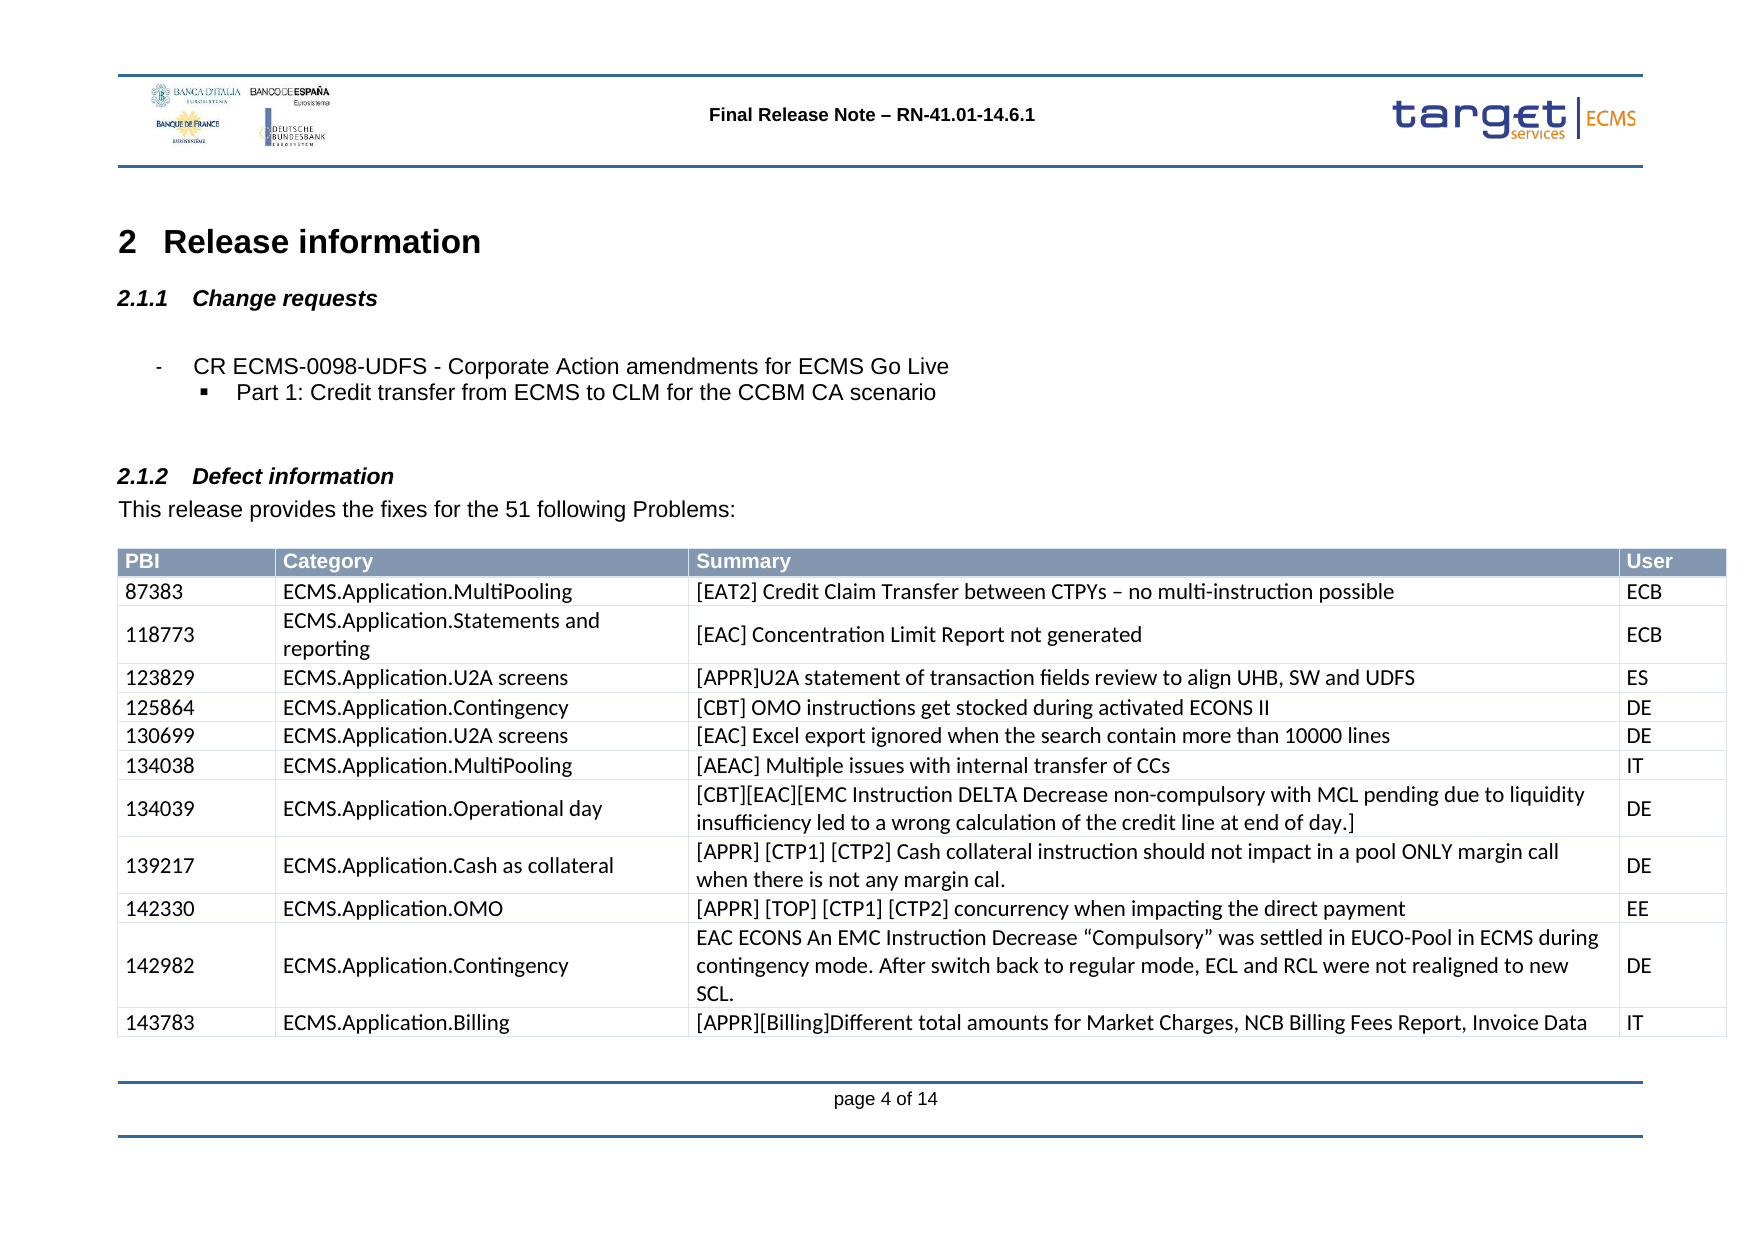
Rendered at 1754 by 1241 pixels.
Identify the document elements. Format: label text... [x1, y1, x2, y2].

table_cell 130699 [118, 722, 275, 750]
table_cell [APPR] [CTP1] [CTP2] Cash collateral instruction should not impact in a pool ONLY margin call when there is not any margin cal. [689, 837, 1619, 893]
table_cell 134039 [118, 780, 275, 836]
table_cell ES [1620, 664, 1726, 692]
table_cell [EAC] Concentration Limit Report not generated [689, 606, 1619, 662]
table_cell ECB [1620, 578, 1726, 605]
list Part 1: Credit transfer from ECMS to CLM for the CCBM CA scenario [199, 379, 1654, 405]
table_cell [CBT] OMO instructions get stocked during activated ECONS II [689, 693, 1619, 721]
table_cell 125864 [118, 693, 275, 721]
text This release provides the fixes for the 51 following Problems: [118, 496, 1654, 522]
table_cell ECMS.Application.Billing [276, 1008, 688, 1036]
table_cell ECMS.Application.U2A screens [276, 664, 688, 692]
table_cell 142330 [118, 894, 275, 922]
list CR ECMS-0098-UDFS - Corporate Action amendments for ECMS Go Live [156, 353, 1654, 379]
picture [125, 83, 340, 153]
subtitle Release information [118, 222, 1654, 260]
table_cell 87383 [118, 578, 275, 605]
table_cell 118773 [118, 606, 275, 662]
table_cell 139217 [118, 837, 275, 893]
table_header PBI [118, 549, 275, 576]
table_header Category [276, 549, 688, 576]
subtitle Change requests [117, 285, 1654, 311]
table_cell [AEAC] Multiple issues with internal transfer of CCs [689, 751, 1619, 779]
table_cell ECMS.Application.Operational day [276, 780, 688, 836]
table_header User [1620, 549, 1726, 576]
table_cell 143783 [118, 1008, 275, 1036]
table_cell 142982 [118, 923, 275, 1007]
table_cell EAC ECONS An EMC Instruction Decrease “Compulsory” was settled in EUCO-Pool in ECMS during contingency mode. After switch back to regular mode, ECL and RCL were not realigned to new SCL. [689, 923, 1619, 1007]
table_cell ECMS.Application.Contingency [276, 693, 688, 721]
table_cell 123829 [118, 664, 275, 692]
table_cell ECMS.Application.MultiPooling [276, 751, 688, 779]
table_cell IT [1620, 1008, 1726, 1036]
picture [1392, 97, 1635, 139]
table_cell DE [1620, 780, 1726, 836]
table_cell ECMS.Application.OMO [276, 894, 688, 922]
table_cell [CBT][EAC][EMC Instruction DELTA Decrease non-compulsory with MCL pending due to liquidity insufficiency led to a wrong calculation of the credit line at end of day.] [689, 780, 1619, 836]
table_cell [APPR] [TOP] [CTP1] [CTP2] concurrency when impacting the direct payment [689, 894, 1619, 922]
table_cell DE [1620, 923, 1726, 1007]
table_header Summary [689, 549, 1619, 576]
table_cell DE [1620, 693, 1726, 721]
table_cell ECMS.Application.Cash as collateral [276, 837, 688, 893]
table_cell ECMS.Application.U2A screens [276, 722, 688, 750]
table_cell ECMS.Application.Contingency [276, 923, 688, 1007]
table_cell ECMS.Application.Statements and reporting [276, 606, 688, 662]
table_cell IT [1620, 751, 1726, 779]
table_cell ECB [1620, 606, 1726, 662]
table_cell [APPR]U2A statement of transaction fields review to align UHB, SW and UDFS [689, 664, 1619, 692]
table_cell [EAT2] Credit Claim Transfer between CTPYs – no multi-instruction possible [689, 578, 1619, 605]
table_cell EE [1620, 894, 1726, 922]
subtitle Defect information [117, 463, 1654, 489]
table_cell DE [1620, 722, 1726, 750]
table_cell 134038 [118, 751, 275, 779]
table_cell DE [1620, 837, 1726, 893]
table_cell [APPR][Billing]Different total amounts for Market Charges, NCB Billing Fees Report, Invoice Data File [689, 1008, 1619, 1036]
table_cell [EAC] Excel export ignored when the search contain more than 10000 lines [689, 722, 1619, 750]
table_cell ECMS.Application.MultiPooling [276, 578, 688, 605]
